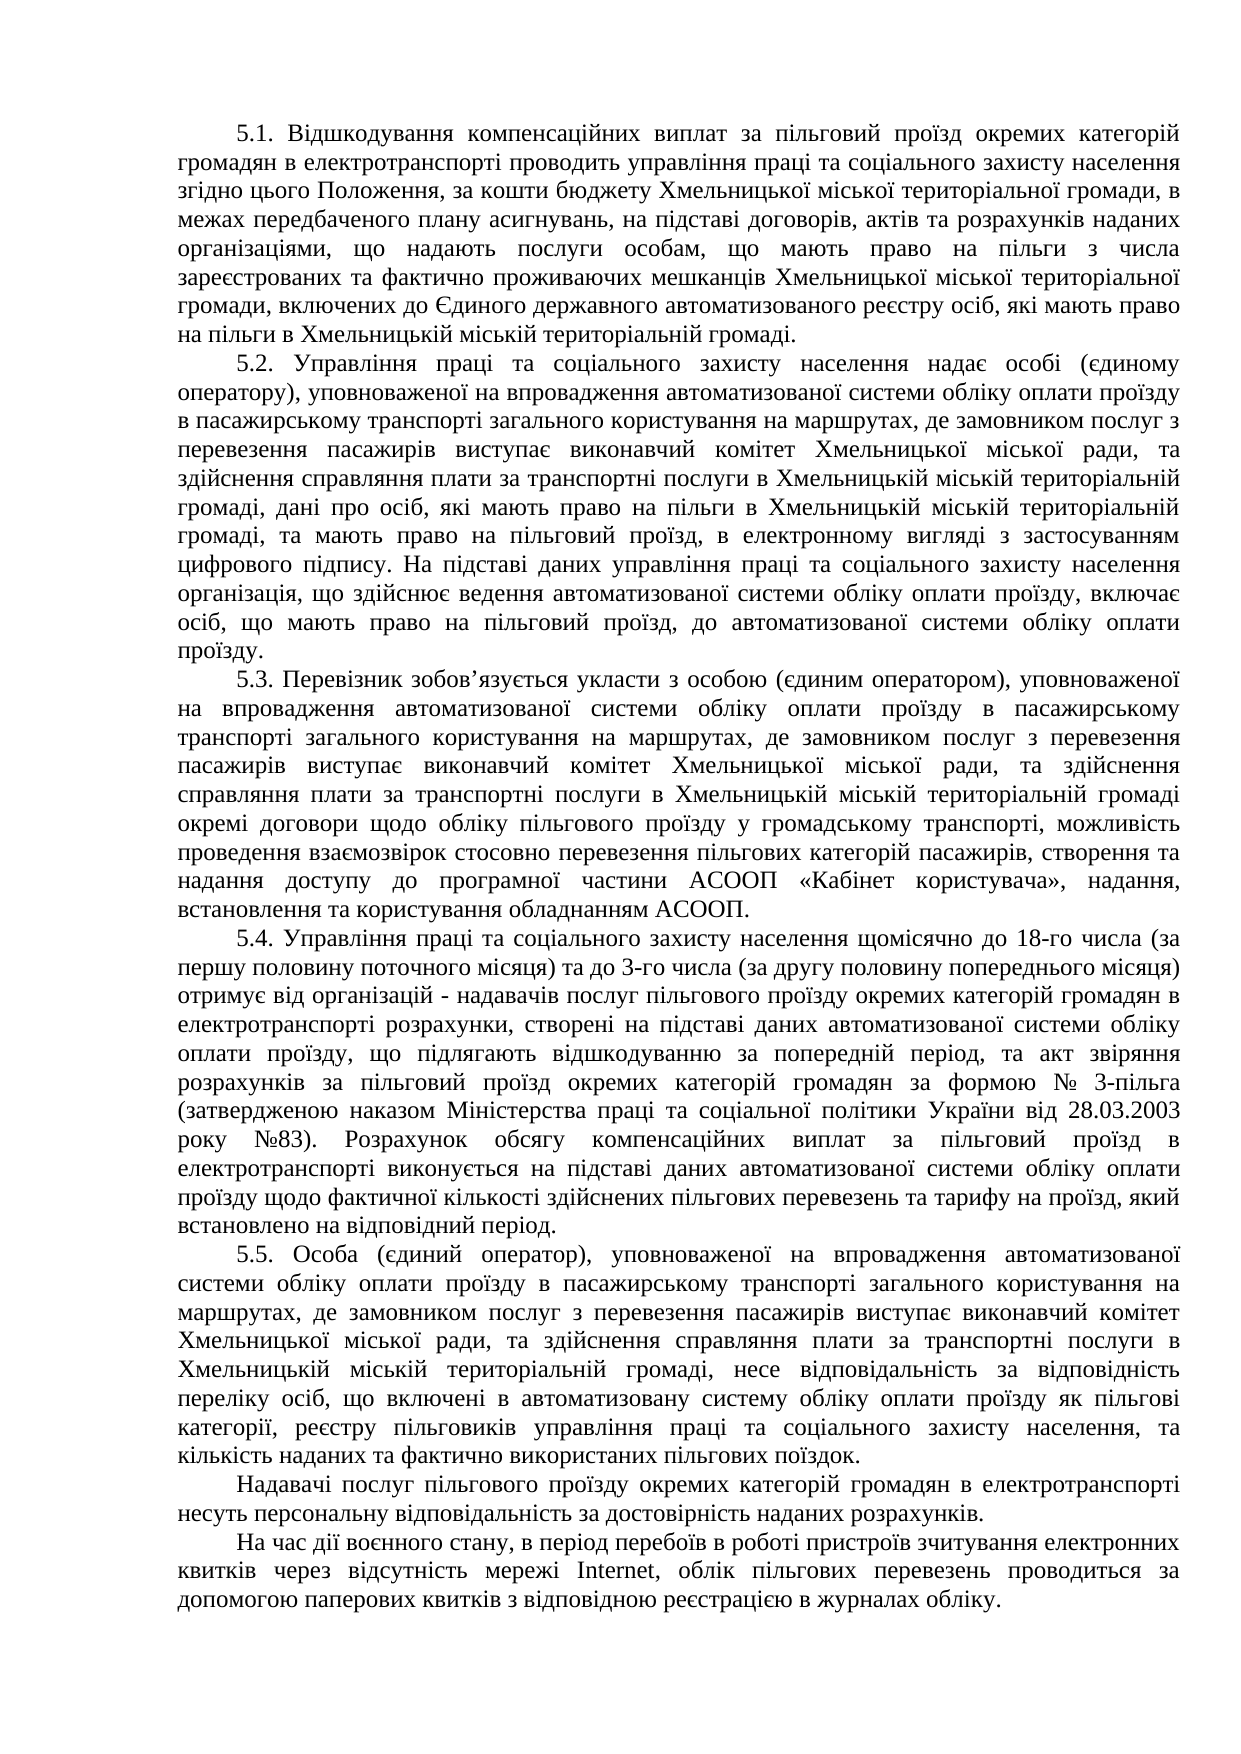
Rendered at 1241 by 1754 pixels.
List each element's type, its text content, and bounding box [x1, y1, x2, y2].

text На час дії воєнного стану, в період перебоїв в роботі пристроїв зчитування електронних квитків через відсутність мережі Internet, облік пільгових перевезень проводиться за допомогою паперових квитків з відповідною реєстрацією в журналах обліку. [177, 1527, 1181, 1613]
text 5.3. Перевізник зобов’язується укласти з особою (єдиним оператором), уповноваженої на впровадження автоматизованої системи обліку оплати проїзду в пасажирському транспорті загального користування на маршрутах, де замовником послуг з перевезення пасажирів виступає виконавчий комітет Хмельницької міської ради, та здійснення справляння плати за транспортні послуги в Хмельницькій міській територіальній громаді окремі договори щодо обліку пільгового проїзду у громадському транспорті, можливість проведення взаємозвірок стосовно перевезення пільгових категорій пасажирів, створення та надання доступу до програмної частини АСООП «Кабінет користувача», надання, встановлення та користування обладнанням АСООП. [177, 664, 1181, 923]
text 5.1. Відшкодування компенсаційних виплат за пільговий проїзд окремих категорій громадян в електротранспорті проводить управління праці та соціального захисту населення згідно цього Положення, за кошти бюджету Хмельницької міської територіальної громади, в межах передбаченого плану асигнувань, на підставі договорів, актів та розрахунків наданих організаціями, що надають послуги особам, що мають право на пільги з числа зареєстрованих та фактично проживаючих мешканців Хмельницької міської територіальної громади, включених до Єдиного державного автоматизованого реєстру осіб, які мають право на пільги в Хмельницькій міській територіальній громаді. [177, 118, 1181, 348]
text Надавачі послуг пільгового проїзду окремих категорій громадян в електротранспорті несуть персональну відповідальність за достовірність наданих розрахунків. [177, 1469, 1181, 1527]
text 5.2. Управління праці та соціального захисту населення надає особі (єдиному оператору), уповноваженої на впровадження автоматизованої системи обліку оплати проїзду в пасажирському транспорті загального користування на маршрутах, де замовником послуг з перевезення пасажирів виступає виконавчий комітет Хмельницької міської ради, та здійснення справляння плати за транспортні послуги в Хмельницькій міській територіальній громаді, дані про осіб, які мають право на пільги в Хмельницькій міській територіальній громаді, та мають право на пільговий проїзд, в електронному вигляді з застосуванням цифрового підпису. На підставі даних управління праці та соціального захисту населення організація, що здійснює ведення автоматизованої системи обліку оплати проїзду, включає осіб, що мають право на пільговий проїзд, до автоматизованої системи обліку оплати проїзду. [177, 348, 1181, 664]
text 5.5. Особа (єдиний оператор), уповноваженої на впровадження автоматизованої системи обліку оплати проїзду в пасажирському транспорті загального користування на маршрутах, де замовником послуг з перевезення пасажирів виступає виконавчий комітет Хмельницької міської ради, та здійснення справляння плати за транспортні послуги в Хмельницькій міській територіальній громаді, несе відповідальність за відповідність переліку осіб, що включені в автоматизовану систему обліку оплати проїзду як пільгові категорії, реєстру пільговиків управління праці та соціального захисту населення, та кількість наданих та фактично використаних пільгових поїздок. [177, 1239, 1181, 1469]
text 5.4. Управління праці та соціального захисту населення щомісячно до 18-го числа (за першу половину поточного місяця) та до 3-го числа (за другу половину попереднього місяця) отримує від організацій - надавачів послуг пільгового проїзду окремих категорій громадян в електротранспорті розрахунки, створені на підставі даних автоматизованої системи обліку оплати проїзду, що підлягають відшкодуванню за попередній період, та акт звіряння розрахунків за пільговий проїзд окремих категорій громадян за формою № 3-пільга (затвердженою наказом Міністерства праці та соціальної політики України від 28.03.2003 року №83). Розрахунок обсягу компенсаційних виплат за пільговий проїзд в електротранспорті виконується на підставі даних автоматизованої системи обліку оплати проїзду щодо фактичної кількості здійснених пільгових перевезень та тарифу на проїзд, який встановлено на відповідний період. [177, 923, 1181, 1239]
